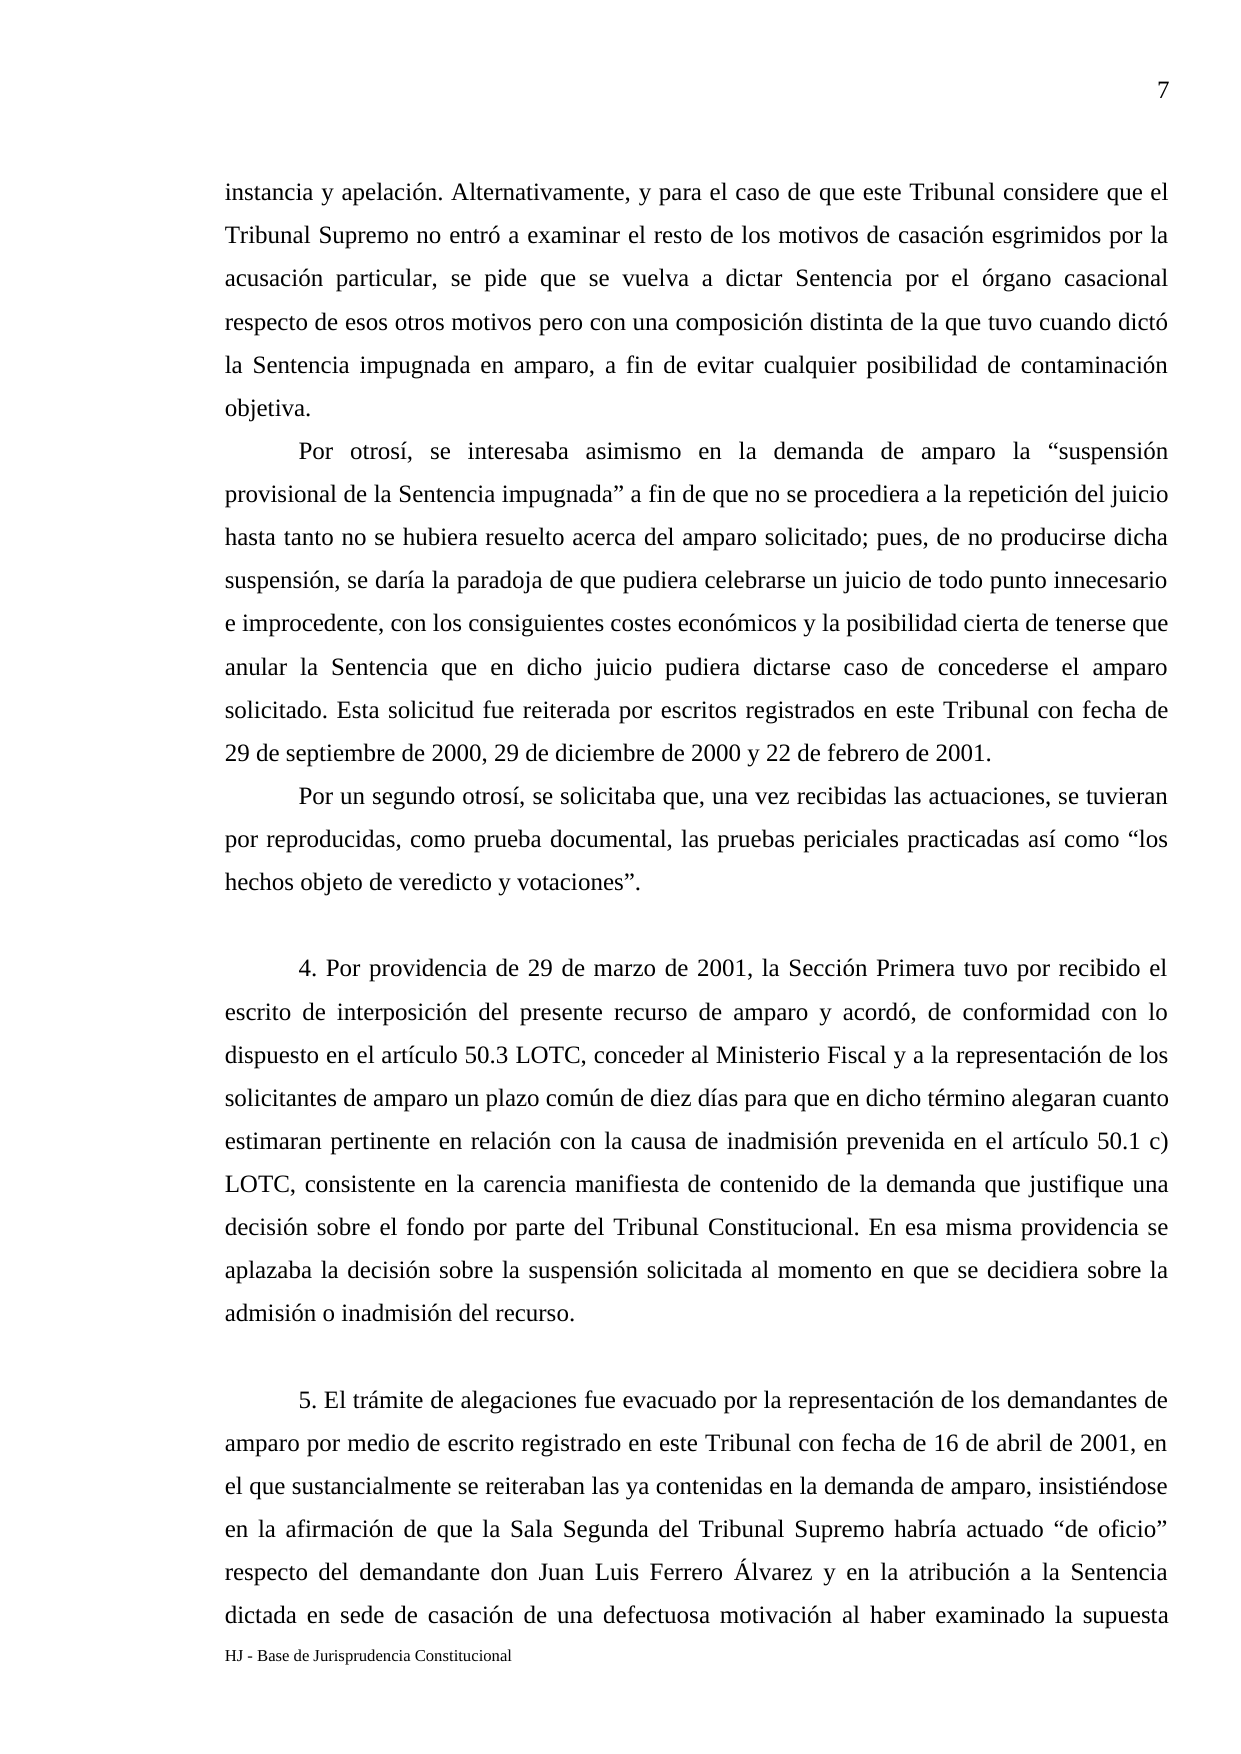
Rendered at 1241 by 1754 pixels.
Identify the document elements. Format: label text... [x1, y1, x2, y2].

text Por otrosí, se interesaba asimismo en la demanda de amparo la “suspensión provisional de la Sentencia impugnada” a fin de que no se procediera a la repetición del juicio hasta tanto no se hubiera resuelto acerca del amparo solicitado; pues, de no producirse dicha suspensión, se daría la paradoja de que pudiera celebrarse un juicio de todo punto innecesario e improcedente, con los consiguientes costes económicos y la posibilidad cierta de tenerse que anular la Sentencia que en dicho juicio pudiera dictarse caso de concederse el amparo solicitado. Esta solicitud fue reiterada por escritos registrados en este Tribunal con fecha de 29 de septiembre de 2000, 29 de diciembre de 2000 y 22 de febrero de 2001. [224, 436, 1169, 767]
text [224, 1385, 1169, 1629]
text Por un segundo otrosí, se solicitaba que, una vez recibidas las actuaciones, se tuvieran por reproducidas, como prueba documental, las pruebas periciales practicadas así como “los hechos objeto de veredicto y votaciones”. [224, 781, 1169, 896]
text 4. Por providencia de 29 de marzo de 2001, la Sección Primera tuvo por recibido el escrito de interposición del presente recurso de amparo y acordó, de conformidad con lo dispuesto en el artículo 50.3 LOTC, conceder al Ministerio Fiscal y a la representación de los solicitantes de amparo un plazo común de diez días para que en dicho término alegaran cuanto estimaran pertinente en relación con la causa de inadmisión prevenida en el artículo 50.1 c) LOTC, consistente en la carencia manifiesta de contenido de la demanda que justifique una decisión sobre el fondo por parte del Tribunal Constitucional. En esa misma providencia se aplazaba la decisión sobre la suspensión solicitada al momento en que se decidiera sobre la admisión o inadmisión del recurso. [224, 953, 1169, 1327]
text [224, 177, 1169, 422]
